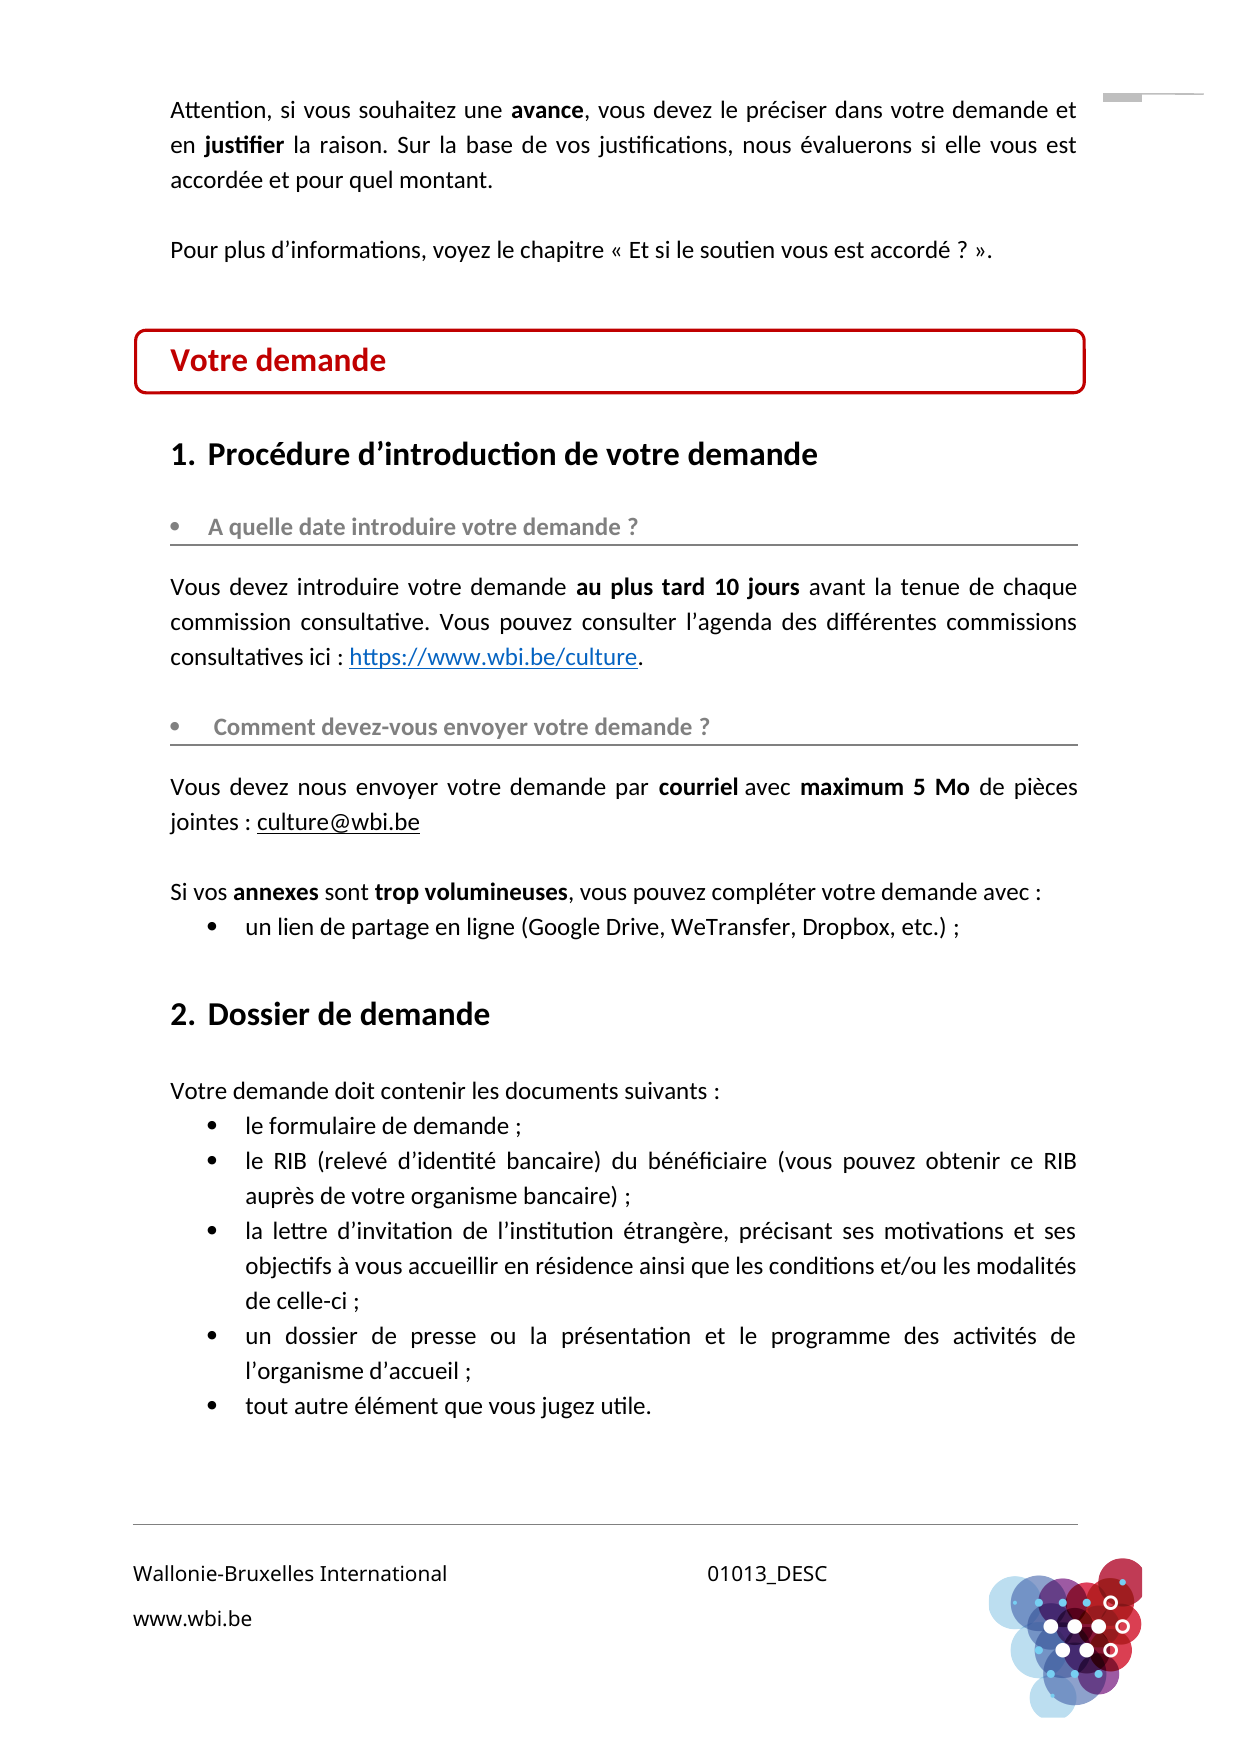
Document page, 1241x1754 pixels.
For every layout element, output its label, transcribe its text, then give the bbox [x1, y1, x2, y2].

list la lettre d’invitation de l’institution étrangère, précisant ses motivations et ses objectifs à vous accueillir en résidence ainsi que les conditions et/ou les modalités de celle-ci ; [208, 1215, 1078, 1316]
subtitle Procédure d’introduction de votre demande [170, 432, 1078, 473]
list le formulaire de demande ; [208, 1110, 1078, 1141]
subtitle Dossier de demande [170, 993, 1078, 1034]
text Vous devez nous envoyer votre demande par courriel avec maximum 5 Mo de pièces jointes : culture@wbi.be [170, 771, 1078, 837]
text Attention, si vous souhaitez une avance, vous devez le préciser dans votre demande et en justifier la raison. Sur la base de vos justifications, nous évaluerons si elle vous est accordée et pour quel montant. [170, 94, 1078, 194]
text Si vos annexes sont trop volumineuses, vous pouvez compléter votre demande avec : [170, 876, 1078, 907]
text Pour plus d’informations, voyez le chapitre « Et si le soutien vous est accordé ? ». [170, 234, 1078, 264]
subtitle A quelle date introduire votre demande ? [170, 511, 1078, 544]
list le RIB (relevé d’identité bancaire) du bénéficiaire (vous pouvez obtenir ce RIB auprès de votre organisme bancaire) ; [208, 1145, 1078, 1211]
picture [988, 1558, 1142, 1718]
list un dossier de presse ou la présentation et le programme des activités de l’organisme d’accueil ; [208, 1320, 1078, 1386]
subtitle Votre demande [170, 339, 1078, 380]
subtitle Comment devez-vous envoyer votre demande ? [170, 711, 1078, 744]
text Votre demande doit contenir les documents suivants : [170, 1075, 1078, 1106]
list un lien de partage en ligne (Google Drive, WeTransfer, Dropbox, etc.) ; [208, 911, 1078, 942]
text Vous devez introduire votre demande au plus tard 10 jours avant la tenue de chaque commission consultative. Vous pouvez consulter l’agenda des différentes commissions consultatives ici : https://www.wbi.be/culture. [170, 571, 1078, 672]
list tout autre élément que vous jugez utile. [208, 1390, 1078, 1421]
